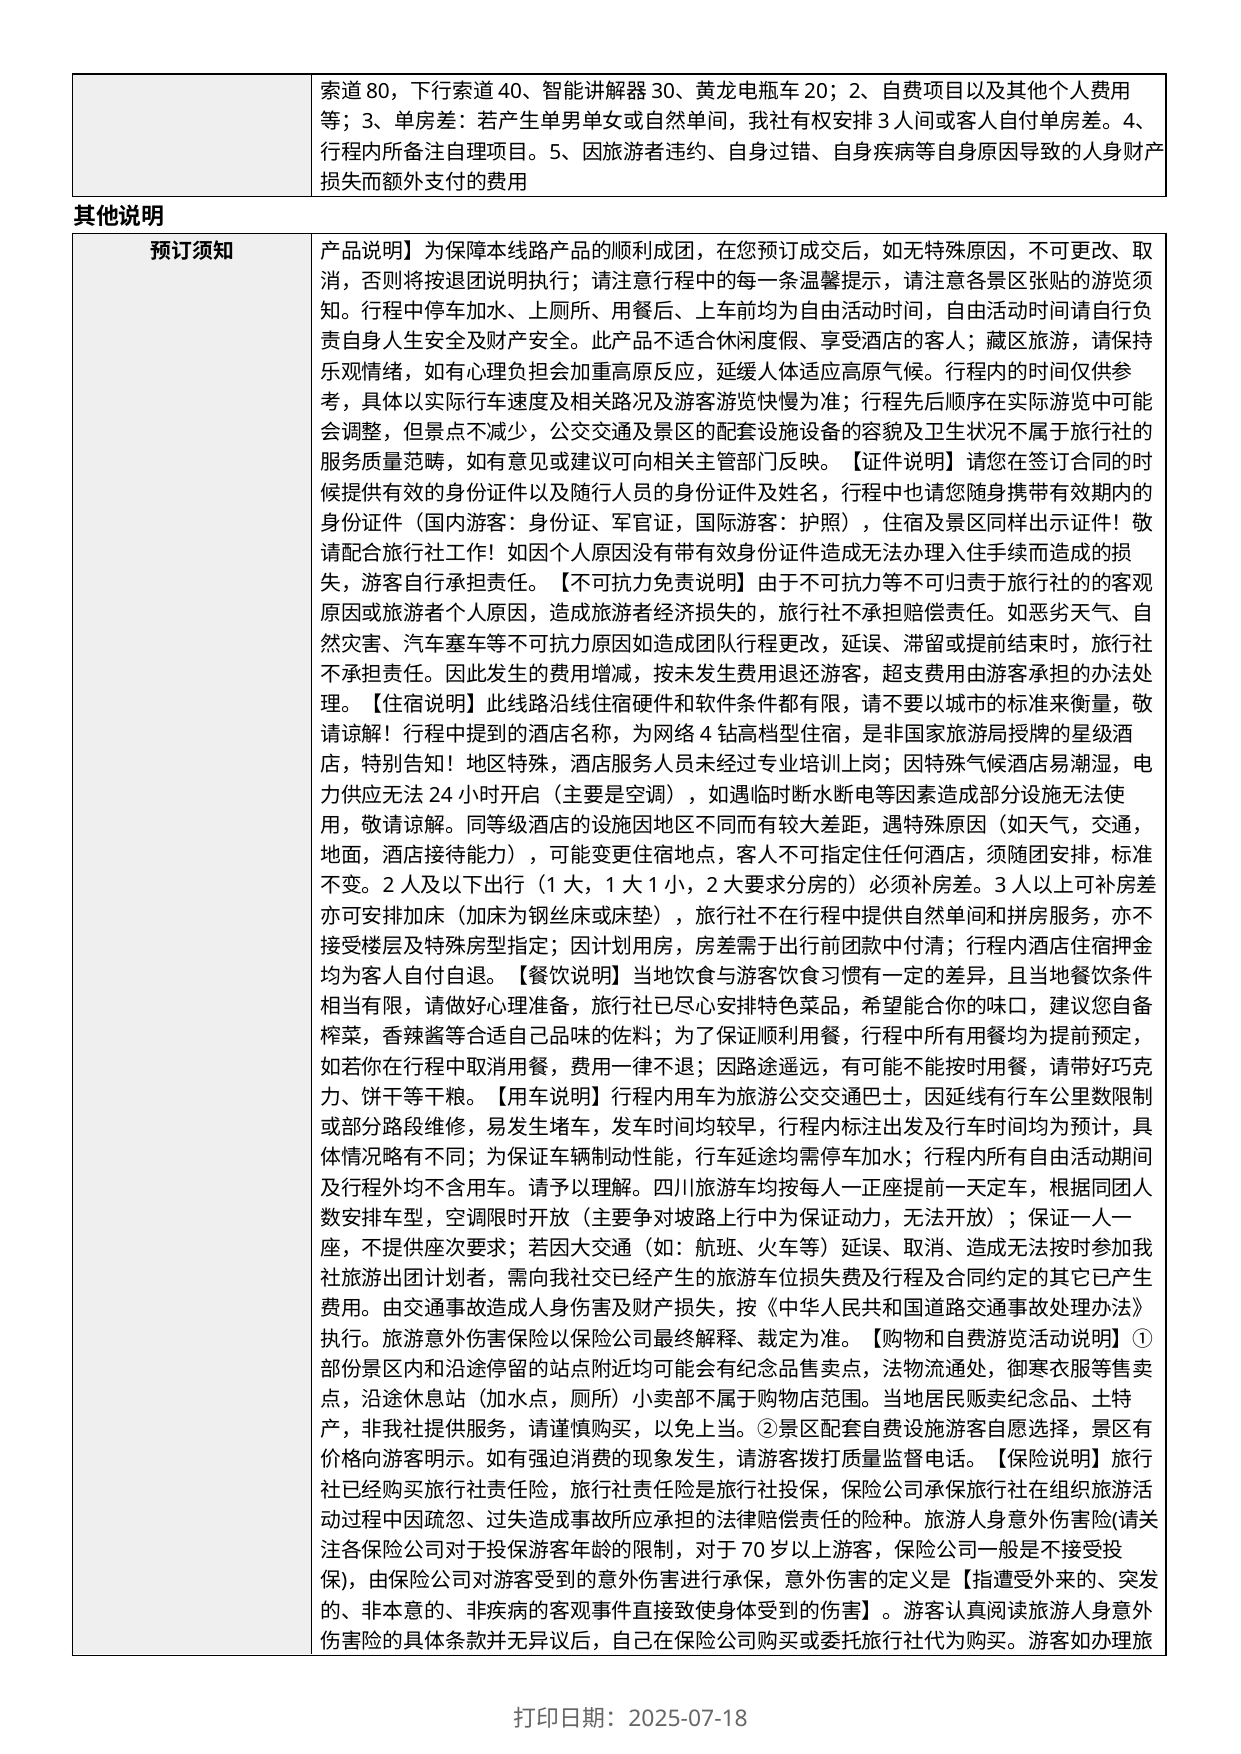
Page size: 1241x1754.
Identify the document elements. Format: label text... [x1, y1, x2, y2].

table_header 预订须知 [73, 234, 311, 1654]
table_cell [312, 75, 1165, 196]
table_cell 费用不包含 [73, 75, 311, 196]
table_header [312, 234, 1165, 1654]
text 其他说明 [73, 198, 1167, 231]
